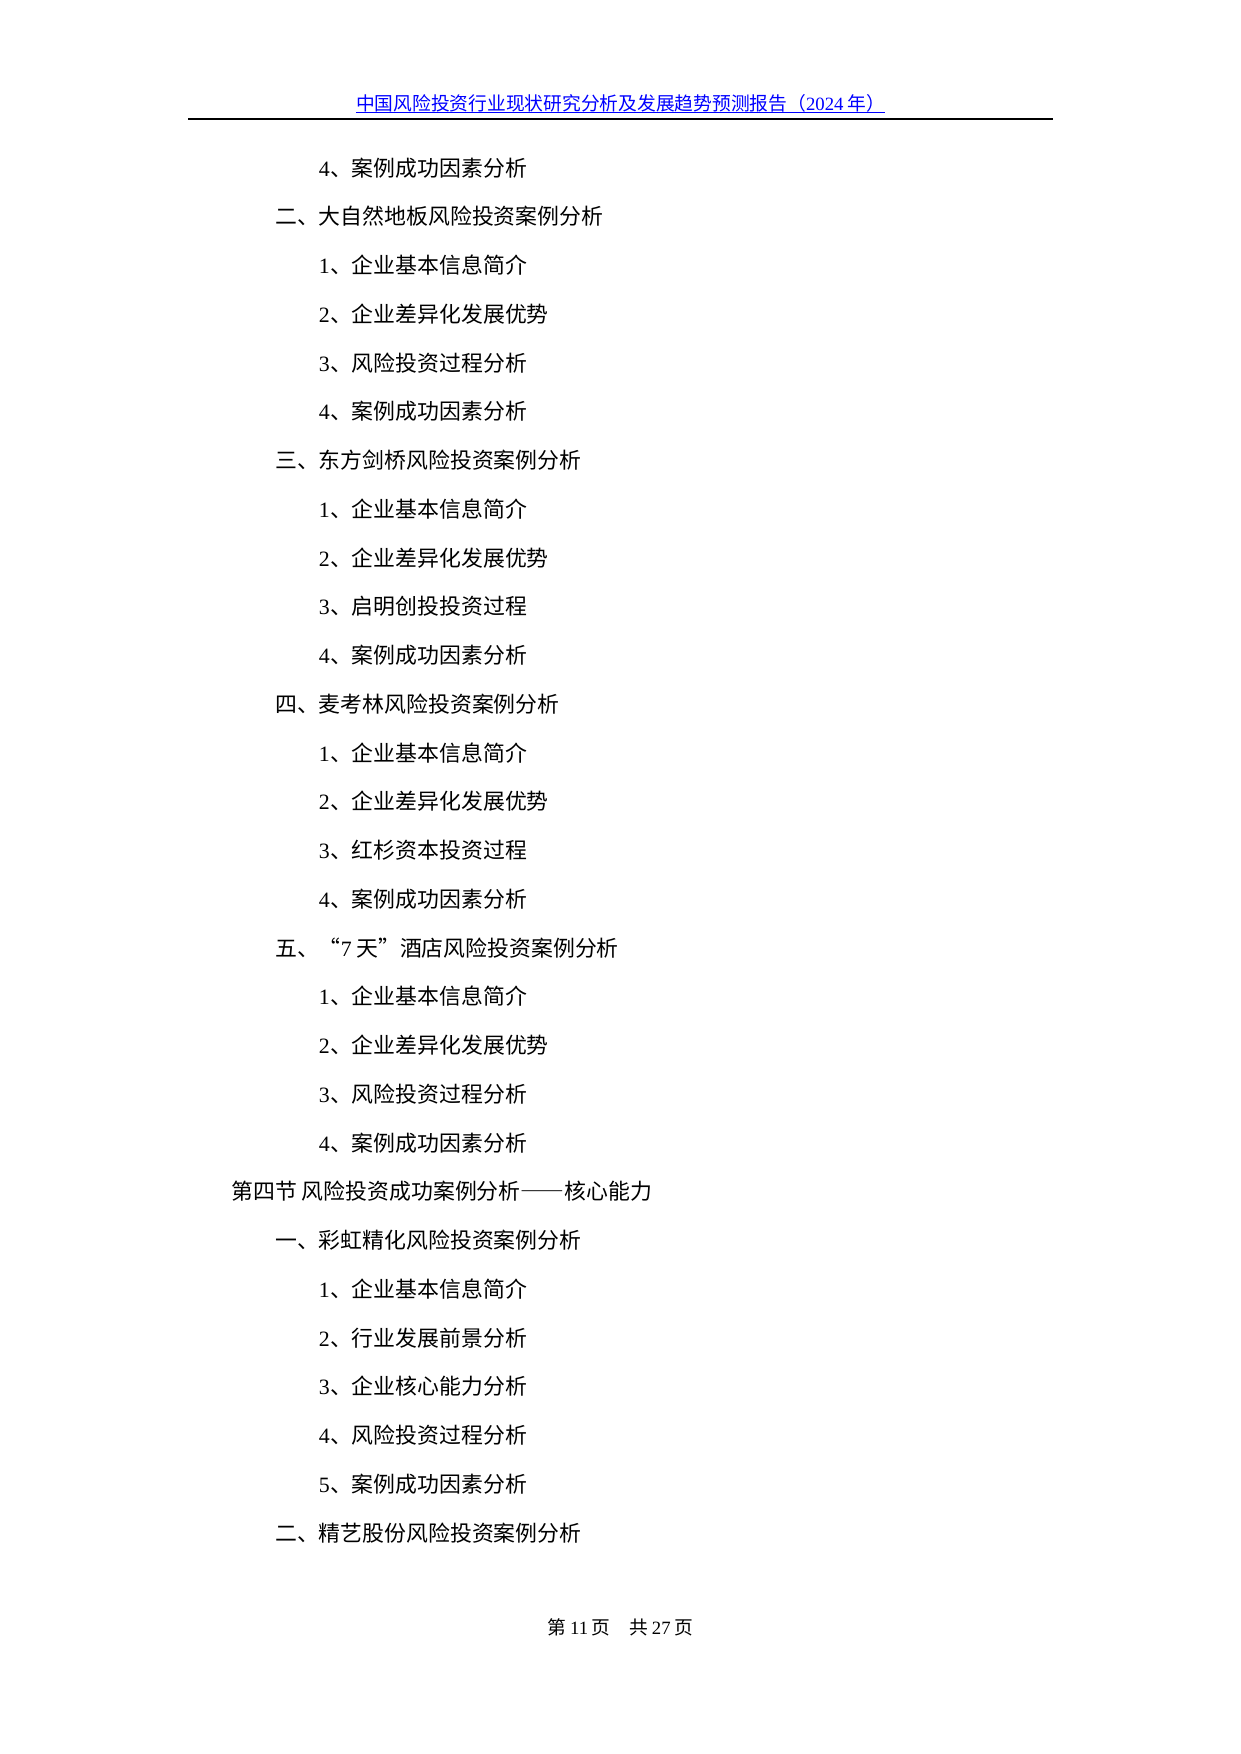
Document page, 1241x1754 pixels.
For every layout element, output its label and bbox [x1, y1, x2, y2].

text [187, 150, 1053, 1548]
